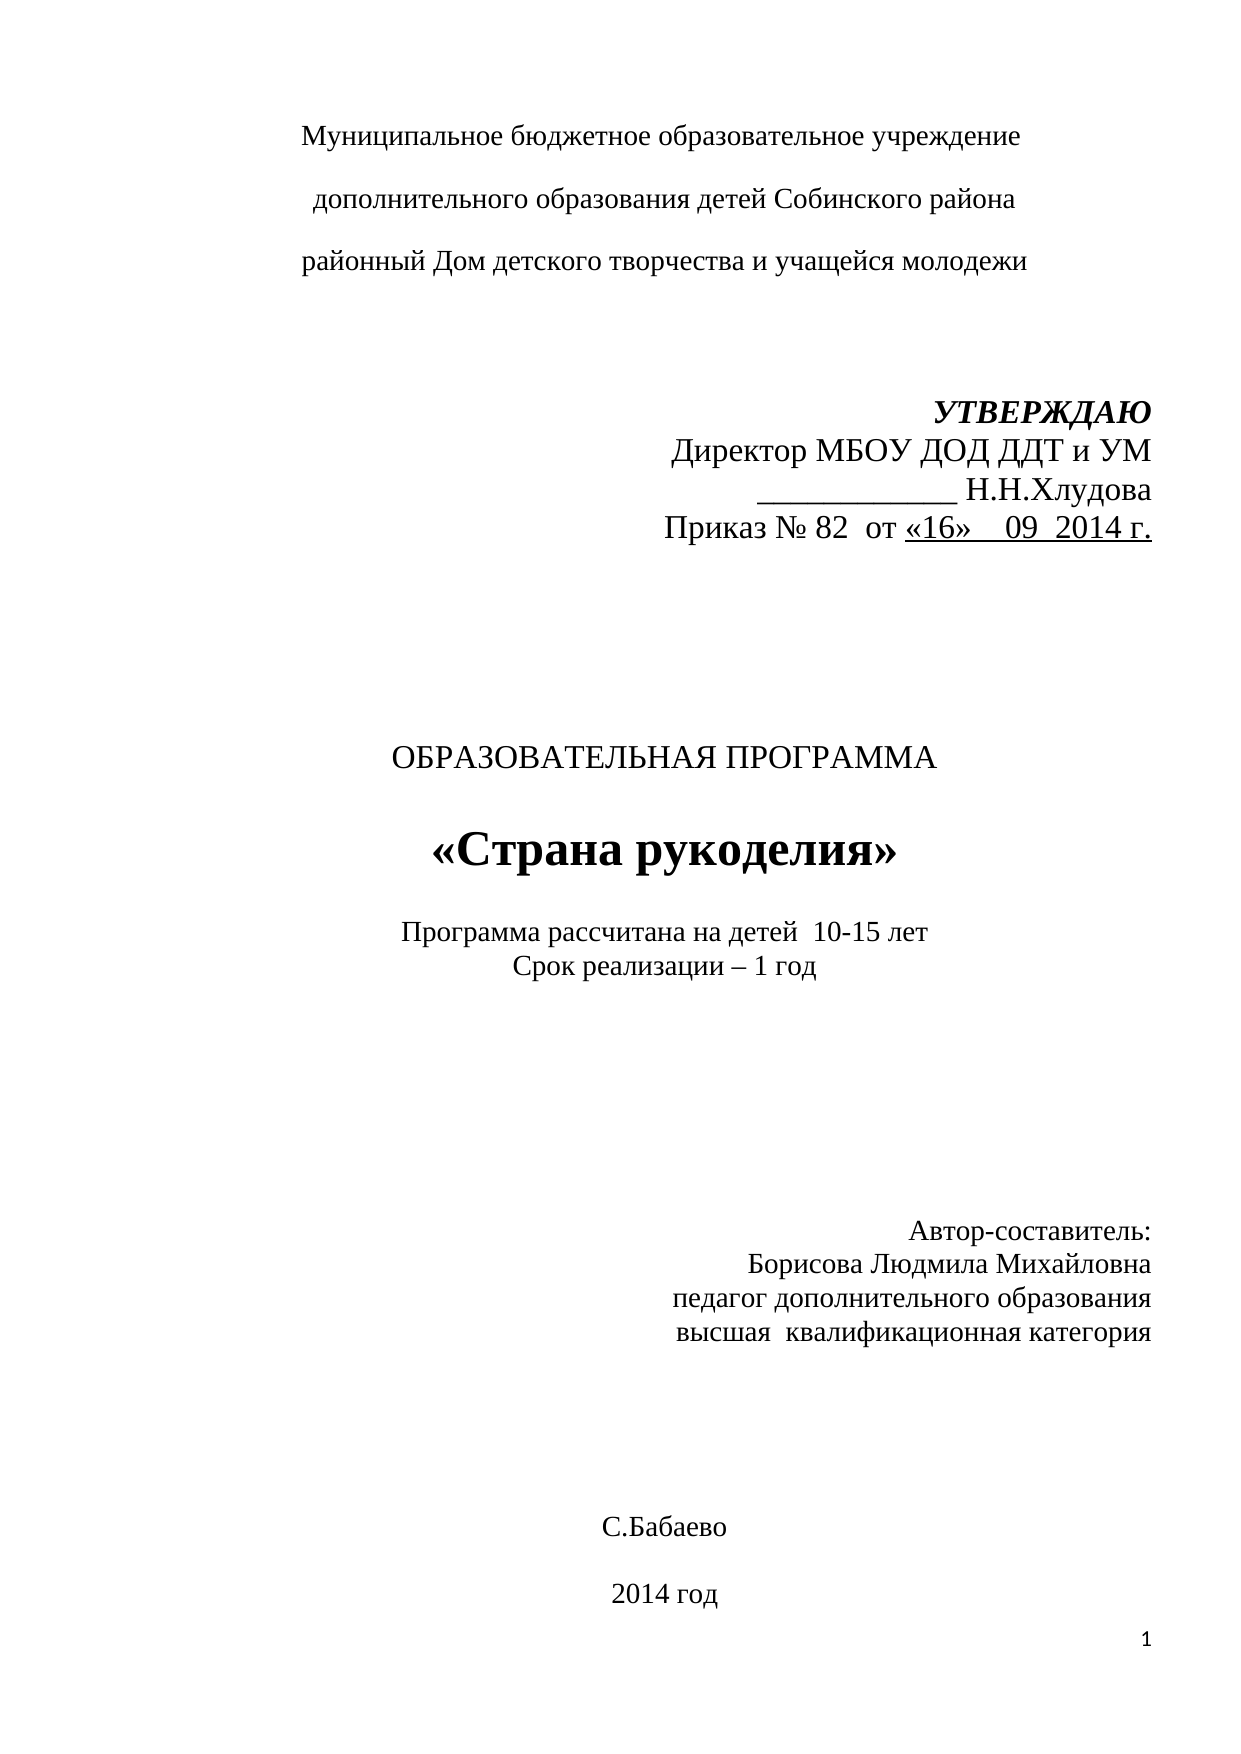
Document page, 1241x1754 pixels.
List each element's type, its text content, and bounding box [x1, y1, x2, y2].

text высшая квалификационная категория [177, 1314, 1152, 1347]
text «Страна рукоделия» [177, 818, 1152, 876]
text 2014 год [177, 1576, 1152, 1610]
text ____________ Н.Н.Хлудова [177, 469, 1152, 507]
text Программа рассчитана на детей 10-15 лет [177, 914, 1152, 948]
text Автор-составитель: [177, 1213, 1152, 1247]
text Муниципальное бюджетное образовательное учреждение [177, 118, 1152, 152]
text педагог дополнительного образования [177, 1280, 1152, 1314]
text Срок реализации – 1 год [177, 948, 1152, 981]
text С.Бабаево [177, 1509, 1152, 1543]
text УТВЕРЖДАЮ [177, 392, 1152, 430]
text дополнительного образования детей Собинского района [177, 181, 1152, 214]
text Директор МБОУ ДОД ДДТ и УМ [177, 430, 1152, 469]
text районный Дом детского творчества и учащейся молодежи [177, 243, 1152, 277]
text Борисова Людмила Михайловна [177, 1247, 1152, 1280]
text Приказ № 82 от «16» 09 2014 г. [177, 507, 1152, 545]
text ОБРАЗОВАТЕЛЬНАЯ ПРОГРАММА [177, 737, 1152, 775]
